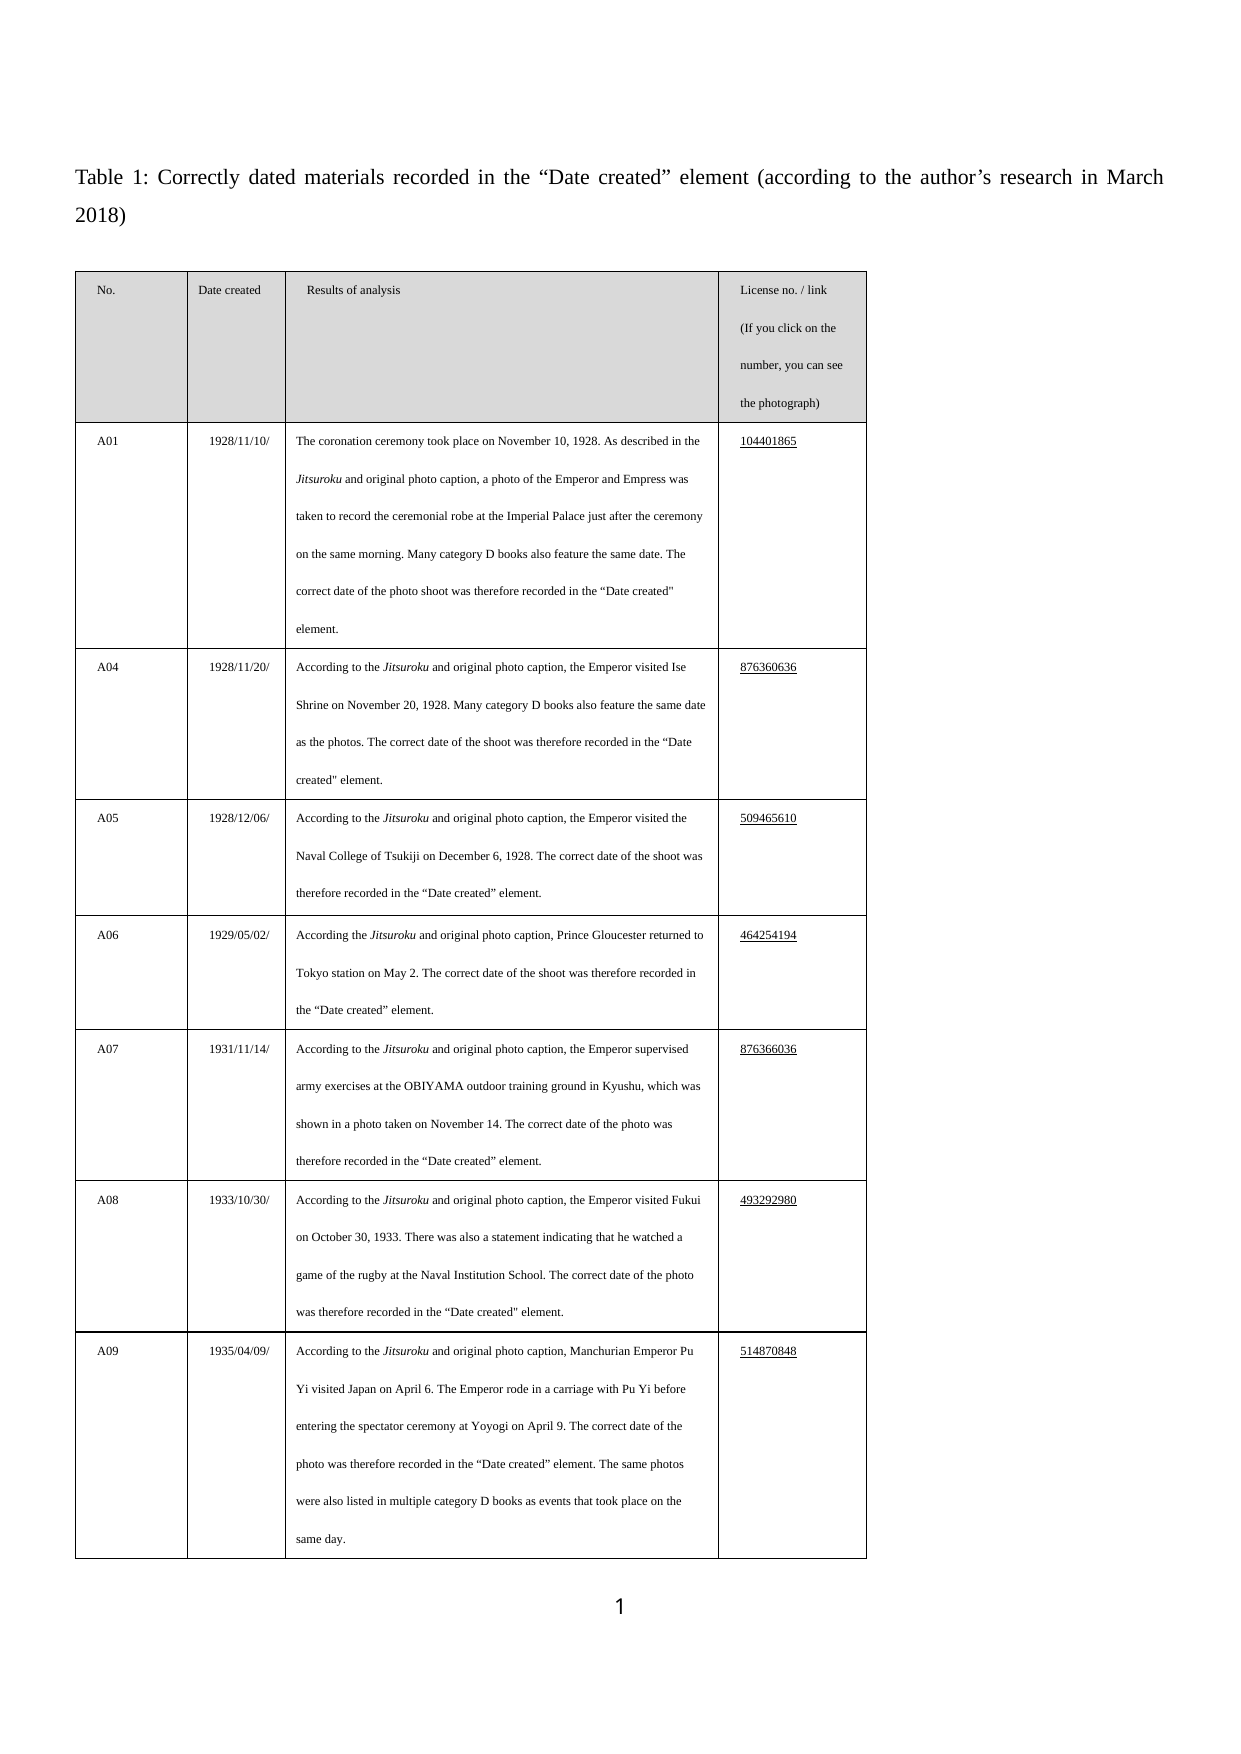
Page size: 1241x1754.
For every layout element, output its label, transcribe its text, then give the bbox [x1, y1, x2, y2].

table_header No. [76, 272, 187, 422]
table_cell A06 [76, 916, 187, 1029]
table_cell According the Jitsuroku and original photo caption, Prince Gloucester returned to Tokyo station on May 2. The correct date of the shoot was therefore recorded in the “Date created” element. [286, 916, 718, 1029]
table_cell According to the Jitsuroku and original photo caption, Manchurian Emperor Pu Yi visited Japan on April 6. The Emperor rode in a carriage with Pu Yi before entering the spectator ceremony at Yoyogi on April 9. The correct date of the photo was therefore recorded in the “Date created” element. The same photos were also listed in multiple category D books as events that took place on the same day. [286, 1333, 718, 1557]
table_cell A07 [76, 1030, 187, 1180]
table_cell 464254194 [719, 916, 866, 1029]
table_cell 514870848 [719, 1333, 866, 1557]
table_cell 1928/12/06/ [188, 800, 285, 915]
table_cell 876360636 [719, 649, 866, 799]
table_cell According to the Jitsuroku and original photo caption, the Emperor supervised army exercises at the OBIYAMA outdoor training ground in Kyushu, which was shown in a photo taken on November 14. The correct date of the photo was therefore recorded in the “Date created” element. [286, 1030, 718, 1180]
table_cell 493292980 [719, 1181, 866, 1331]
table_cell According to the Jitsuroku and original photo caption, the Emperor visited the Naval College of Tsukiji on December 6, 1928. The correct date of the shoot was therefore recorded in the “Date created” element. [286, 800, 718, 915]
table_cell 1935/04/09/ [188, 1333, 285, 1557]
table_cell 876366036 [719, 1030, 866, 1180]
table_cell 104401865 [719, 423, 866, 648]
table_header Results of analysis [286, 272, 718, 422]
table_header Date created [188, 272, 285, 422]
table_cell The coronation ceremony took place on November 10, 1928. As described in the Jitsuroku and original photo caption, a photo of the Emperor and Empress was taken to record the ceremonial robe at the Imperial Palace just after the ceremony on the same morning. Many category D books also feature the same date. The correct date of the photo shoot was therefore recorded in the “Date created" element. [286, 423, 718, 648]
table_cell A09 [76, 1333, 187, 1557]
table_header License no. / link (If you click on the number, you can see the photograph) [719, 272, 866, 422]
text Table 1: Correctly dated materials recorded in the “Date created” element (according to the author’s research in March 2018) [75, 158, 1165, 233]
table_cell A05 [76, 800, 187, 915]
table_cell A01 [76, 423, 187, 648]
table_cell A08 [76, 1181, 187, 1331]
table_cell According to the Jitsuroku and original photo caption, the Emperor visited Ise Shrine on November 20, 1928. Many category D books also feature the same date as the photos. The correct date of the shoot was therefore recorded in the “Date created" element. [286, 649, 718, 799]
table_cell A04 [76, 649, 187, 799]
table_cell 1933/10/30/ [188, 1181, 285, 1331]
table_cell 1928/11/10/ [188, 423, 285, 648]
table_cell 1928/11/20/ [188, 649, 285, 799]
table_cell 1931/11/14/ [188, 1030, 285, 1180]
table_cell 1929/05/02/ [188, 916, 285, 1029]
table_cell 509465610 [719, 800, 866, 915]
table_cell According to the Jitsuroku and original photo caption, the Emperor visited Fukui on October 30, 1933. There was also a statement indicating that he watched a game of the rugby at the Naval Institution School. The correct date of the photo was therefore recorded in the “Date created" element. [286, 1181, 718, 1331]
